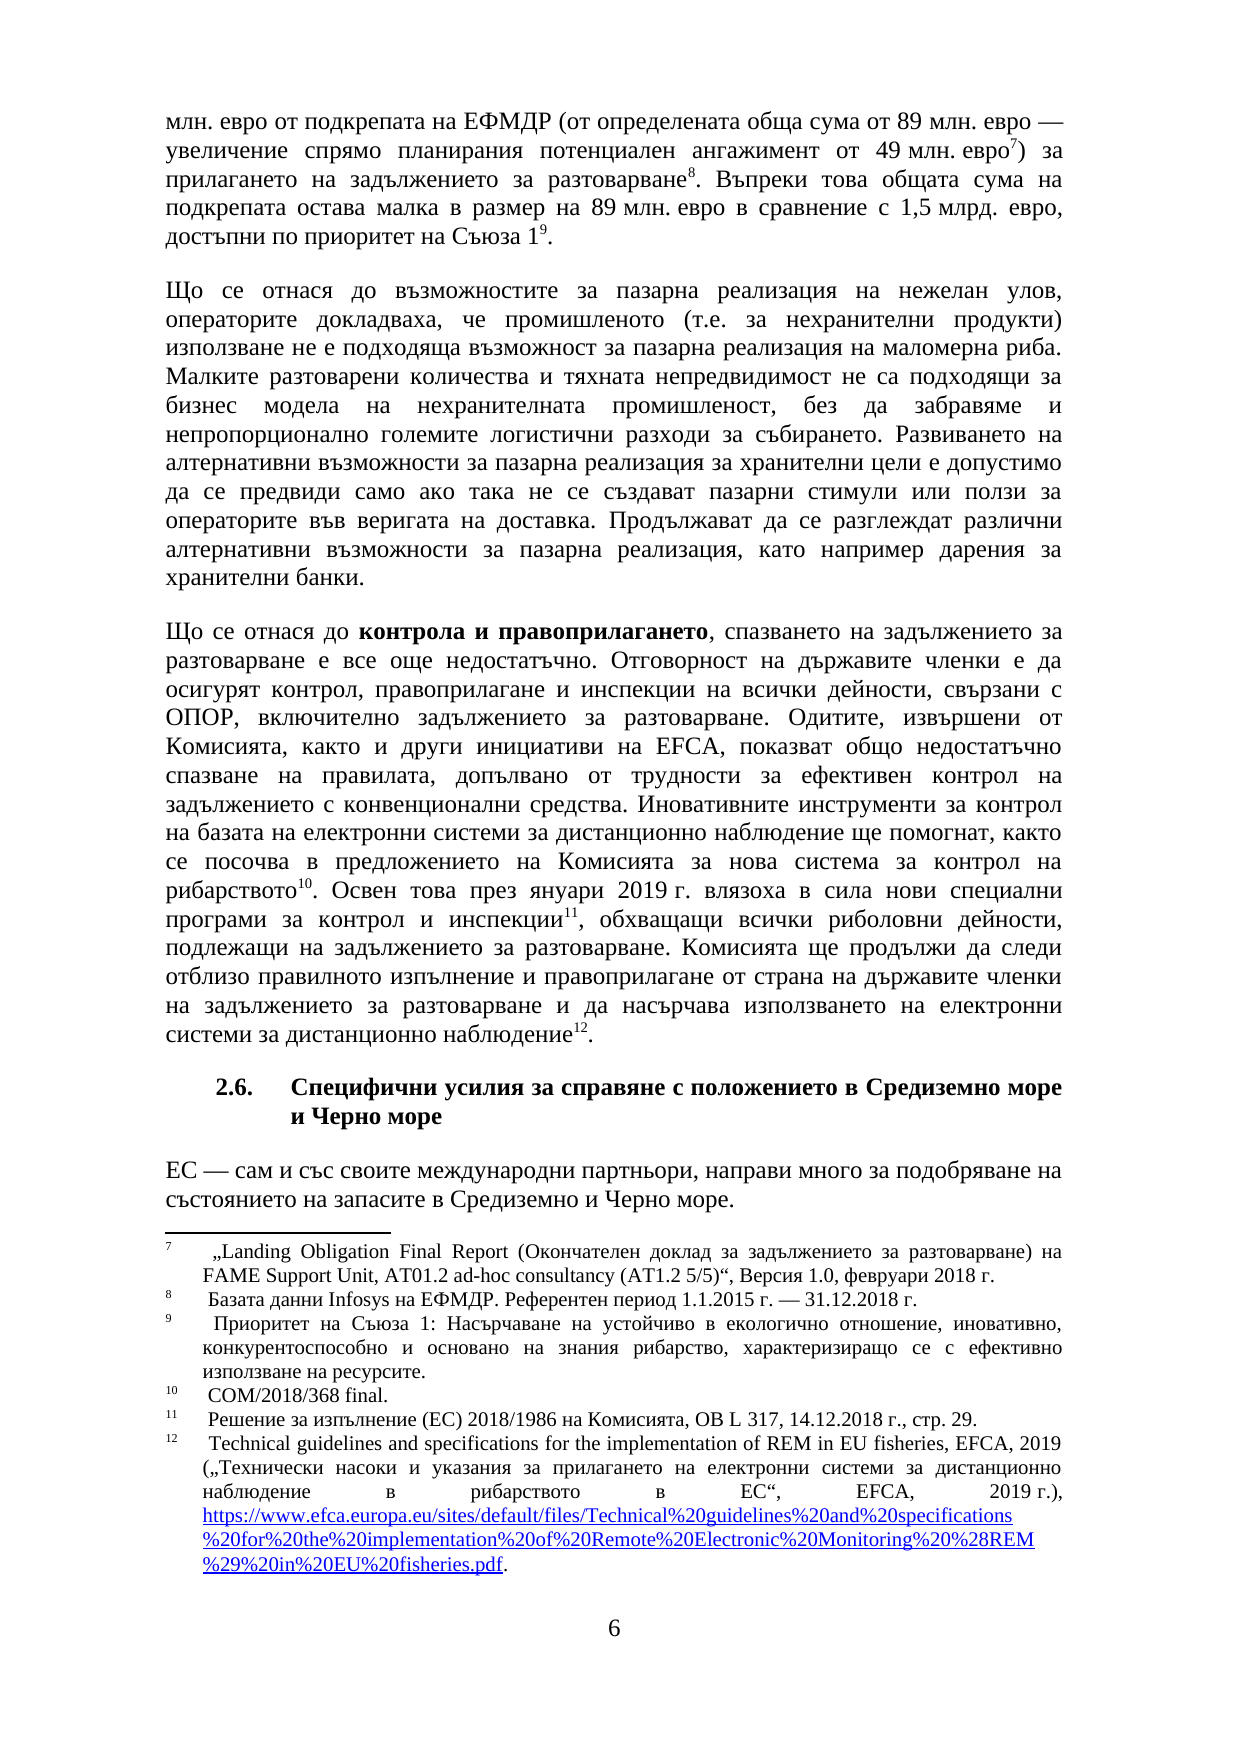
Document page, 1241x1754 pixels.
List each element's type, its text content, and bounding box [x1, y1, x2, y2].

text Що се отнася до контрола и правоприлагането, спазването на задължението за разтоварване е все още недостатъчно. Отговорност на държавите членки е да осигурят контрол, правоприлагане и инспекции на всички дейности, свързани с ОПОР, включително задължението за разтоварване. Одитите, извършени от Комисията, както и други инициативи на ЕFCA, показват общо недостатъчно спазване на правилата, допълвано от трудности за ефективен контрол на задължението с конвенционални средства. Иновативните инструменти за контрол на базата на електронни системи за дистанционно наблюдение ще помогнат, както се посочва в предложението на Комисията за нова система за контрол на рибарството. Освен това през януари 2019 г. влязоха в сила нови специални програми за контрол и инспекции, обхващащи всички риболовни дейности, подлежащи на задължението за разтоварване. Комисията ще продължи да следи отблизо правилното изпълнение и правоприлагане от страна на държавите членки на задължението за разтоварване и да насърчава използването на електронни системи за дистанционно наблюдение. [165, 616, 1063, 1047]
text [165, 106, 1063, 250]
text ЕС — сам и със своите международни партньори, направи много за подобряване на състоянието на запасите в Средиземно и Черно море. [165, 1155, 1063, 1212]
subtitle Специфични усилия за справяне с положението в Средиземно море и Черно море [215, 1072, 1063, 1130]
text Що се отнася до възможностите за пазарна реализация на нежелан улов, операторите докладваха, че промишленото (т.е. за нехранителни продукти) използване не е подходяща възможност за пазарна реализация на маломерна риба. Малките разтоварени количества и тяхната непредвидимост не са подходящи за бизнес модела на нехранителната промишленост, без да забравяме и непропорционално големите логистични разходи за събирането. Развиването на алтернативни възможности за пазарна реализация за хранителни цели е допустимо да се предвиди само ако така не се създават пазарни стимули или ползи за операторите във веригата на доставка. Продължават да се разглеждат различни алтернативни възможности за пазарна реализация, като например дарения за хранителни банки. [165, 275, 1063, 591]
